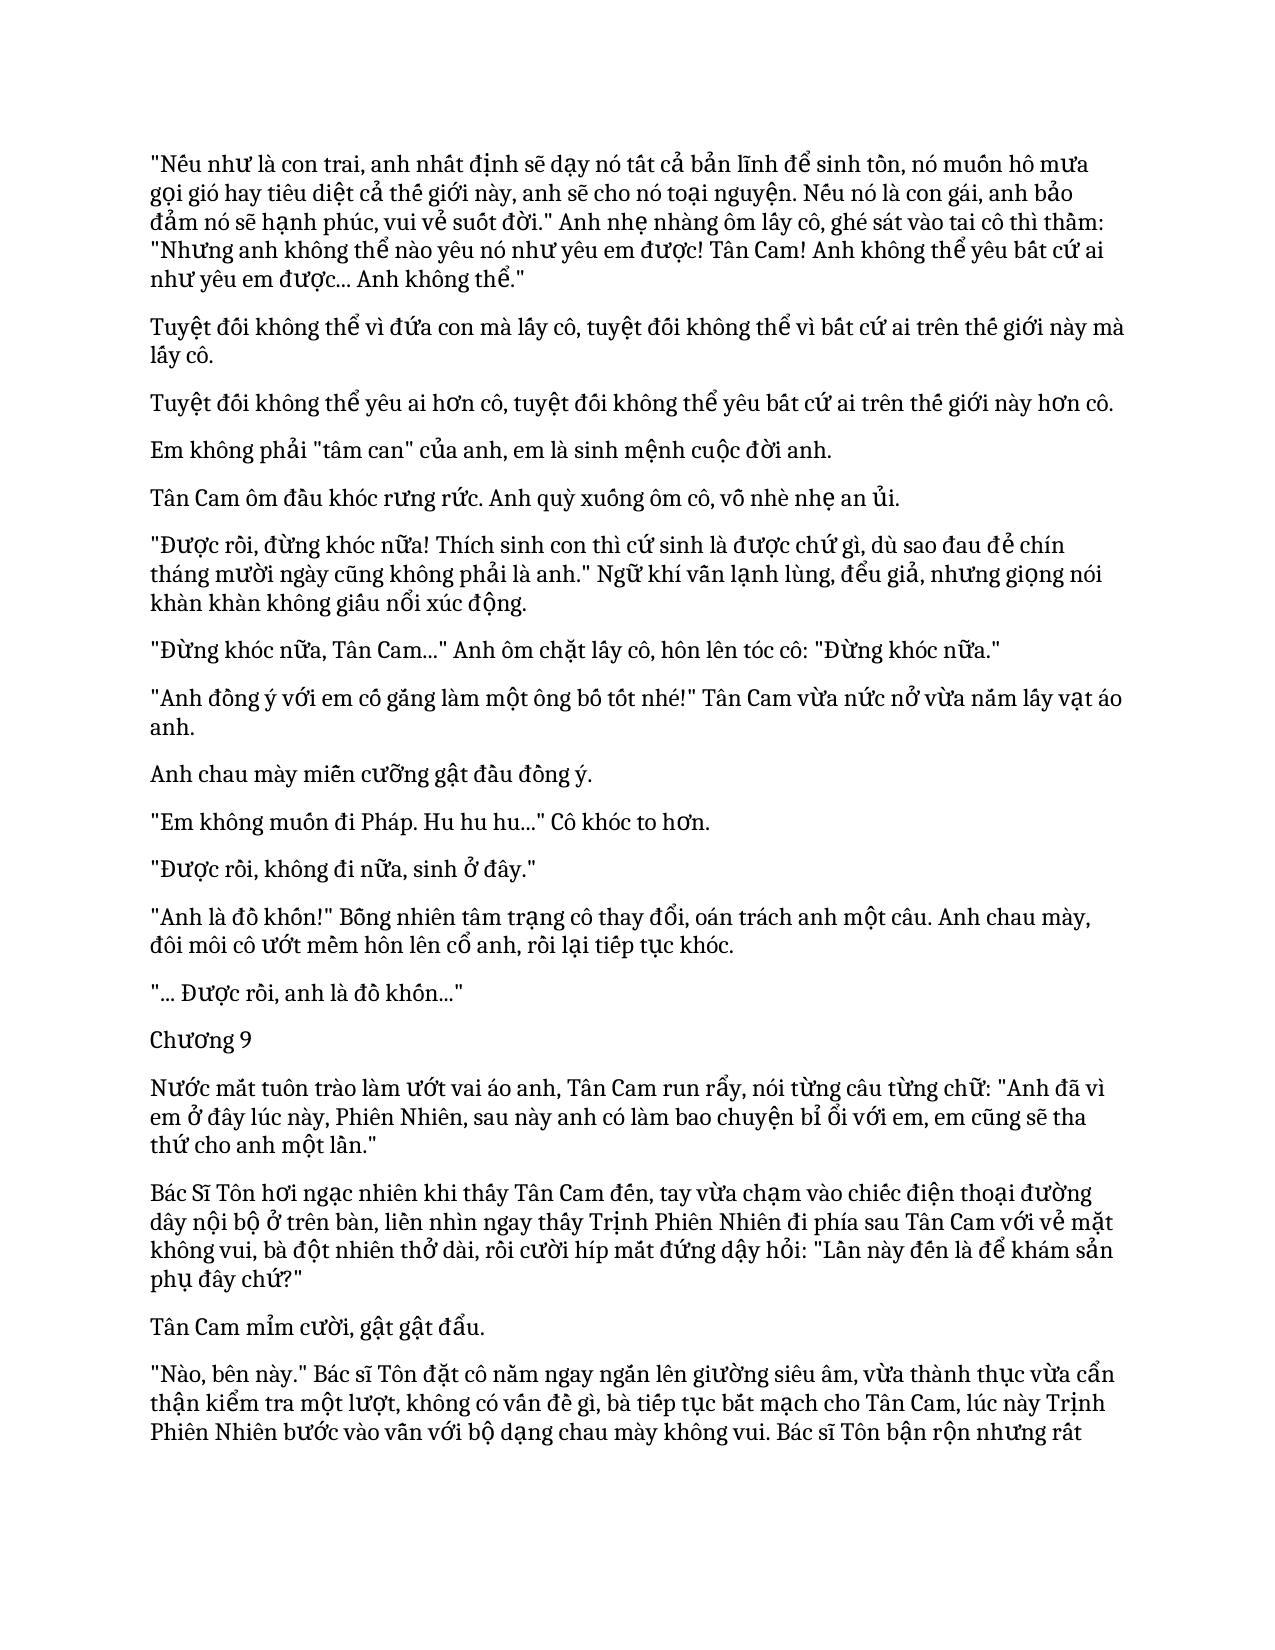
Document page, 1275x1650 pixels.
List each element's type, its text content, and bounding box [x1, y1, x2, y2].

text "... Được rồi, anh là đồ khốn..." [150, 979, 1125, 1007]
text Tân Cam ôm đầu khóc rưng rức. Anh quỳ xuống ôm cô, vỗ nhè nhẹ an ủi. [150, 484, 1125, 512]
text Anh chau mày miễn cưỡng gật đầu đồng ý. [150, 760, 1125, 789]
text "Anh đồng ý với em cố gắng làm một ông bố tốt nhé!" Tân Cam vừa nức nở vừa nắm lấy vạt áo anh. [150, 684, 1125, 741]
text Bác Sĩ Tôn hơi ngạc nhiên khi thấy Tân Cam đến, tay vừa chạm vào chiếc điện thoại đường dây nội bộ ở trên bàn, liền nhìn ngay thấy Trịnh Phiên Nhiên đi phía sau Tân Cam với vẻ mặt không vui, bà đột nhiên thở dài, rồi cười híp mắt đứng dậy hỏi: "Lần này đến là để khám sản phụ đây chứ?" [150, 1179, 1125, 1294]
text Tuyệt đối không thể vì đứa con mà lấy cô, tuyệt đối không thể vì bất cứ ai trên thế giới này mà lấy cô. [150, 312, 1125, 370]
text Tân Cam mỉm cười, gật gật đẩu. [150, 1312, 1125, 1341]
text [150, 1360, 1125, 1446]
text "Nếu như là con trai, anh nhất định sẽ dạy nó tất cả bản lĩnh để sinh tồn, nó muốn hô mưa gọi gió hay tiêu diệt cả thế giới này, anh sẽ cho nó toại nguyện. Nếu nó là con gái, anh bảo đảm nó sẽ hạnh phúc, vui vẻ suốt đời." Anh nhẹ nhàng ôm lấy cô, ghé sát vào tai cô thì thầm: "Nhưng anh không thể nào yêu nó như yêu em được! Tân Cam! Anh không thể yêu bất cứ ai như yêu em được... Anh không thể." [150, 150, 1125, 294]
text Em không phải "tâm can" của anh, em là sinh mệnh cuộc đời anh. [150, 436, 1125, 465]
text Chương 9 [150, 1026, 1125, 1055]
text Tuyệt đối không thể yêu ai hơn cô, tuyệt đối không thể yêu bất cứ ai trên thế giới này hơn cô. [150, 389, 1125, 417]
text "Anh là đồ khốn!" Bỗng nhiên tâm trạng cô thay đổi, oán trách anh một câu. Anh chau mày, đôi môi cô ướt mềm hôn lên cổ anh, rồi lại tiếp tục khóc. [150, 902, 1125, 960]
text "Được rồi, đừng khóc nữa! Thích sinh con thì cứ sinh là được chứ gì, dù sao đau đẻ chín tháng mười ngày cũng không phải là anh." Ngữ khí vẫn lạnh lùng, đểu giả, nhưng giọng nói khàn khàn không giấu nổi xúc động. [150, 531, 1125, 617]
text Nước mắt tuôn trào làm ướt vai áo anh, Tân Cam run rẩy, nói từng câu từng chữ: "Anh đã vì em ở đây lúc này, Phiên Nhiên, sau này anh có làm bao chuyện bỉ ổi với em, em cũng sẽ tha thứ cho anh một lần." [150, 1074, 1125, 1160]
text "Được rồi, không đi nữa, sinh ở đây." [150, 855, 1125, 884]
text "Em không muốn đi Pháp. Hu hu hu..." Cô khóc to hơn. [150, 807, 1125, 836]
text "Đừng khóc nữa, Tân Cam..." Anh ôm chặt lấy cô, hôn lên tóc cô: "Đừng khóc nữa." [150, 636, 1125, 665]
